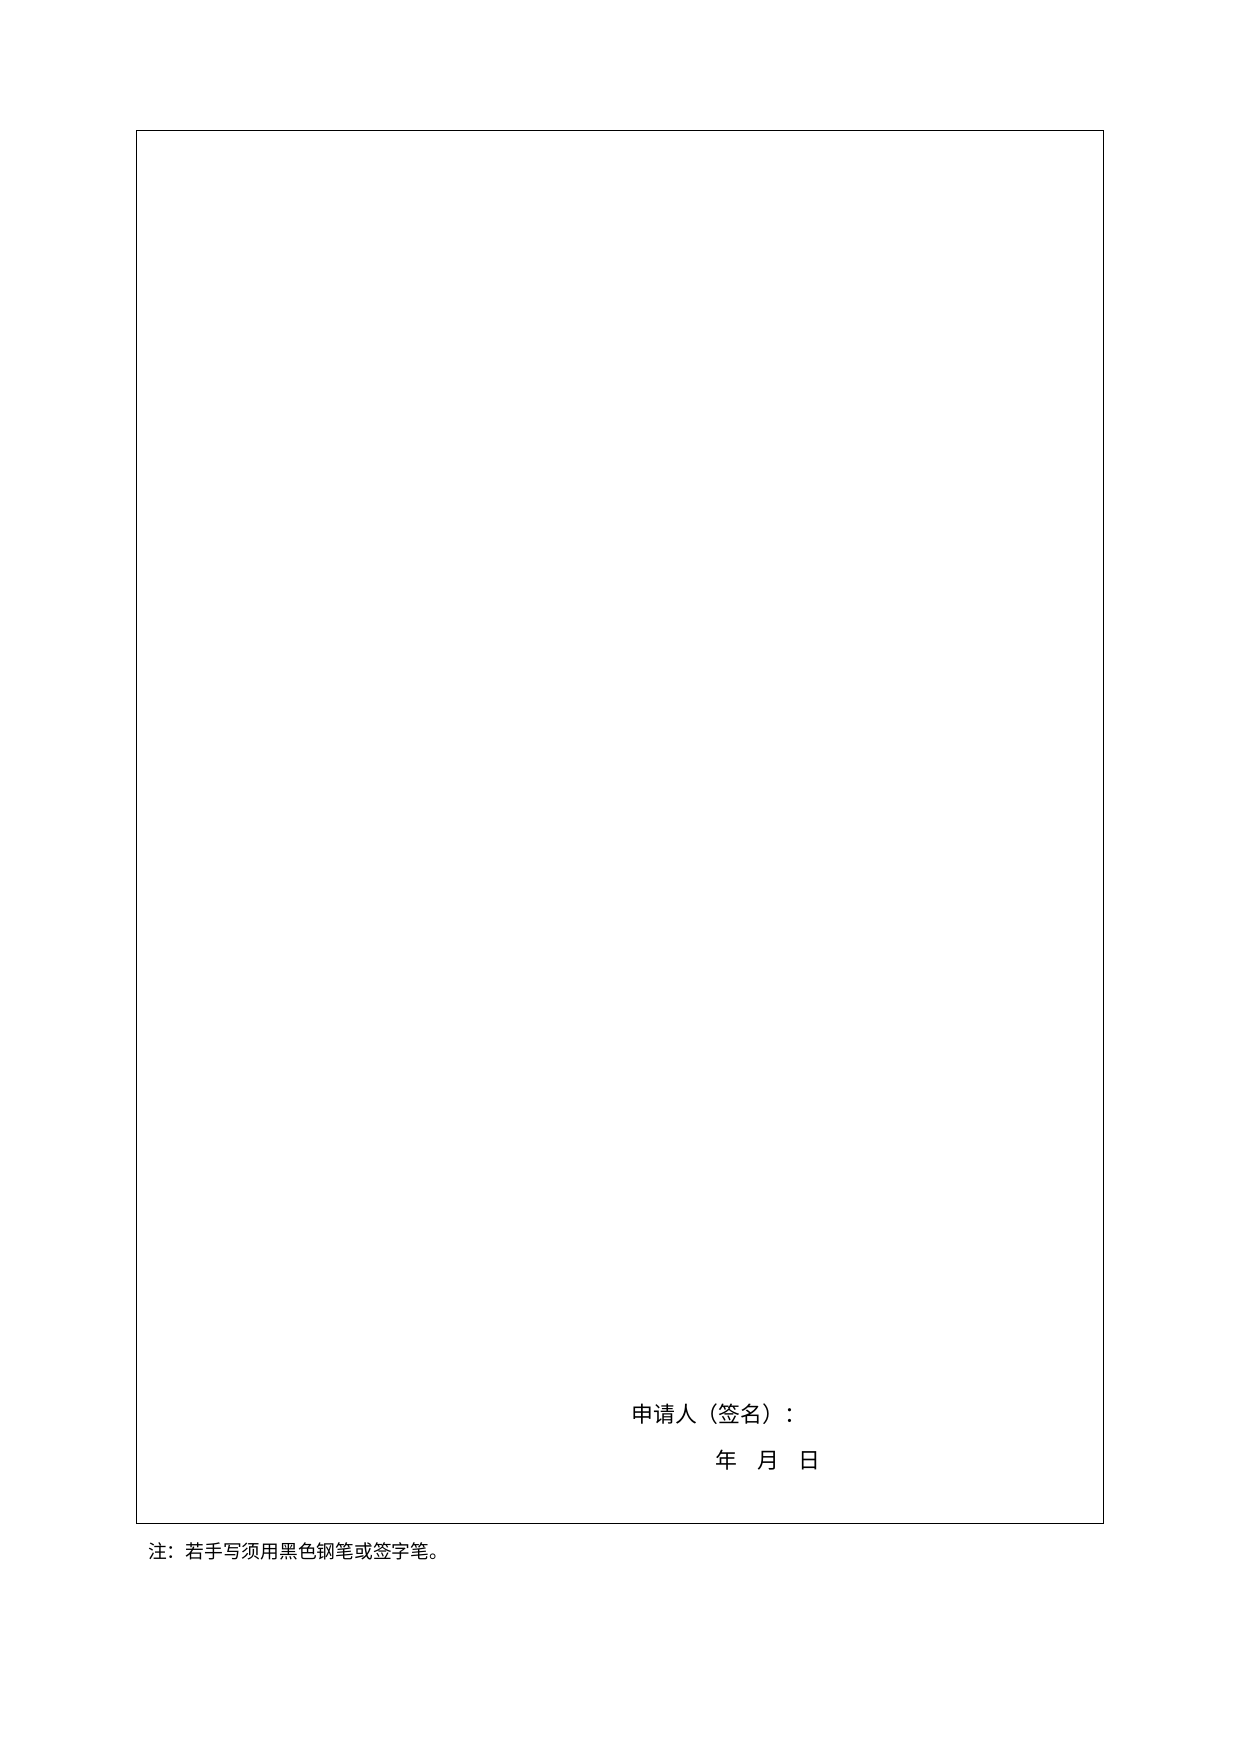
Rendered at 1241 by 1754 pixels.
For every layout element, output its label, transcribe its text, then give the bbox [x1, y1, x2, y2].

table_cell 申请人（签名）： 年 月 日 [137, 883, 1103, 1523]
table_cell 注：若手写须用黑色钢笔或签字笔。 [137, 1524, 1104, 1586]
table_cell [137, 131, 1103, 883]
